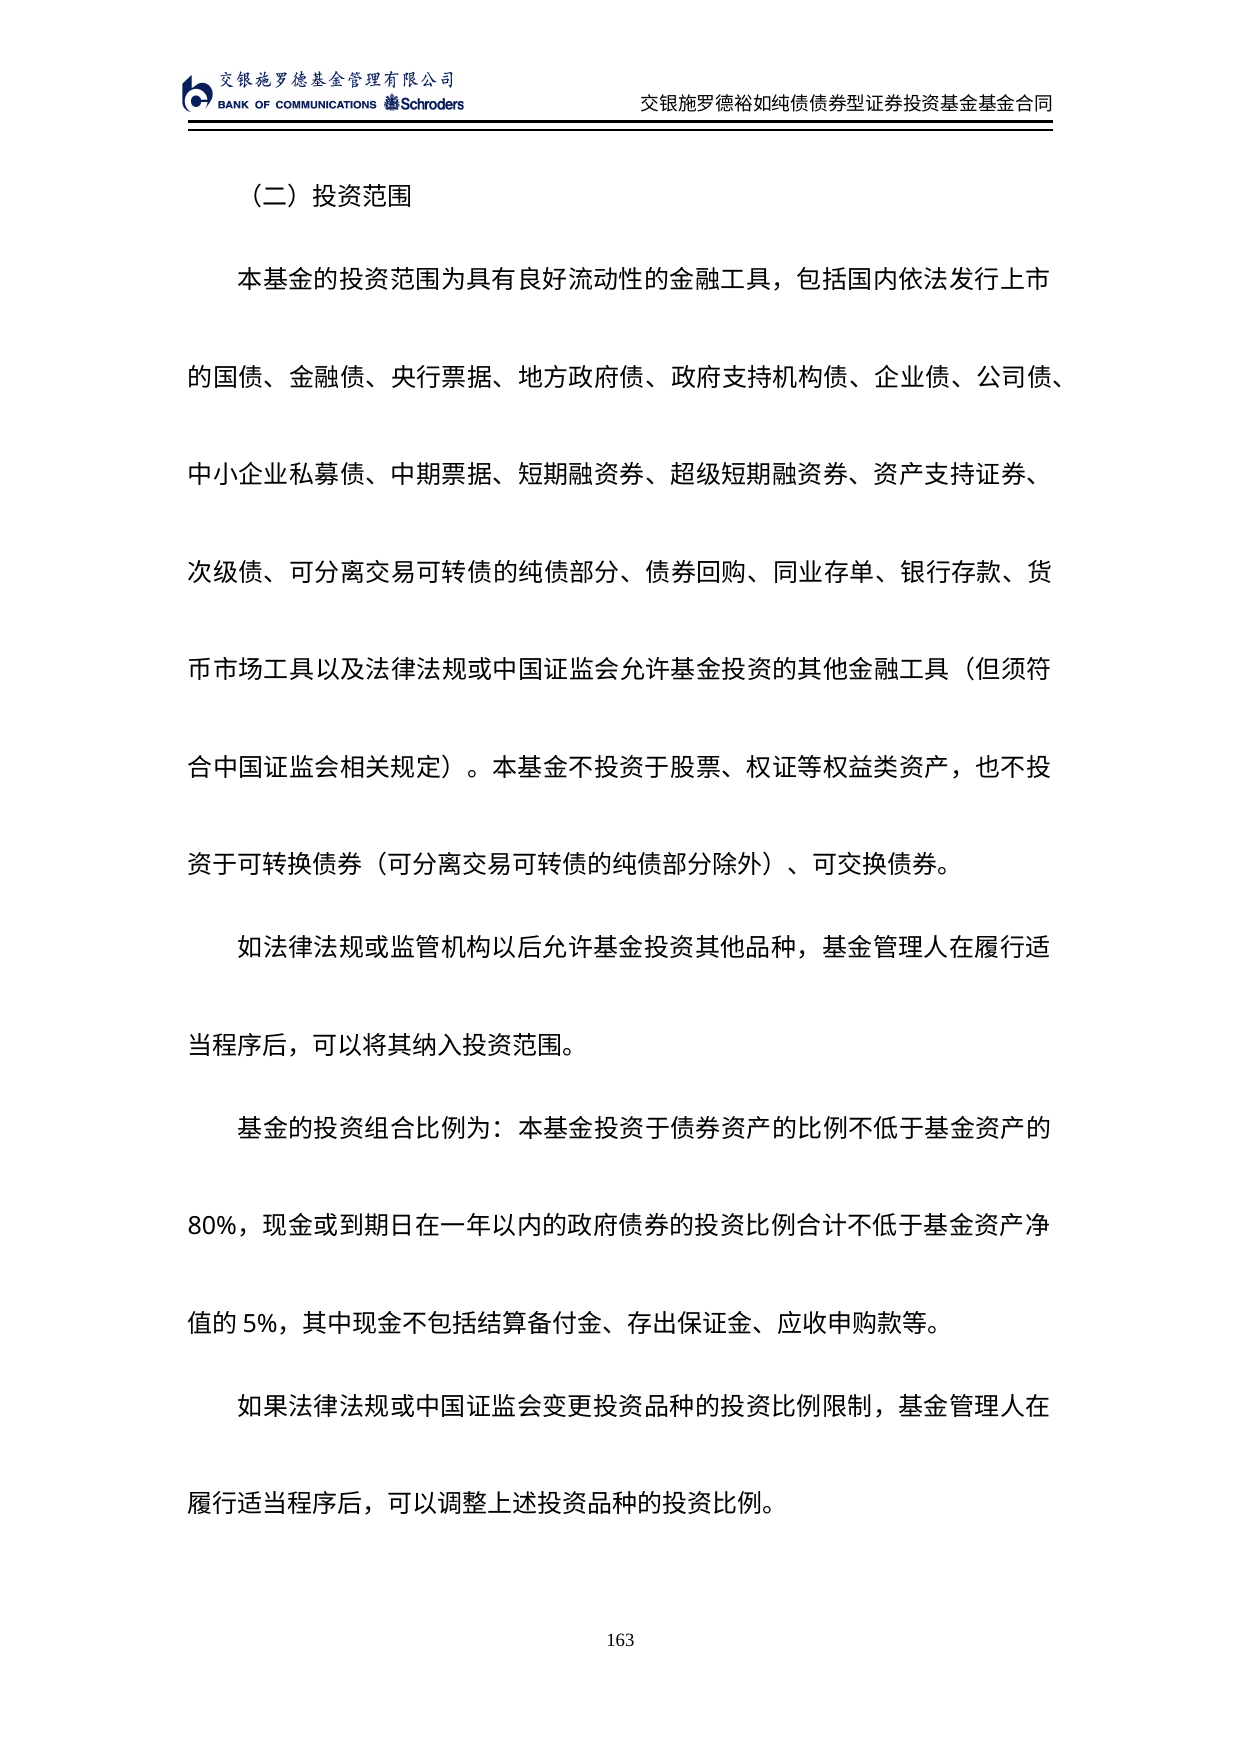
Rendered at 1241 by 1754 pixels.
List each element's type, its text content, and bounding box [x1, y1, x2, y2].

text 基金的投资组合比例为：本基金投资于债券资产的比例不低于基金资产的80%，现金或到期日在一年以内的政府债券的投资比例合计不低于基金资产净值的5%，其中现金不包括结算备付金、存出保证金、应收申购款等。 [187, 1094, 1053, 1354]
picture [182, 71, 464, 112]
text （二）投资范围 [187, 162, 1053, 227]
text 如法律法规或监管机构以后允许基金投资其他品种，基金管理人在履行适当程序后，可以将其纳入投资范围。 [187, 913, 1053, 1076]
text 如果法律法规或中国证监会变更投资品种的投资比例限制，基金管理人在履行适当程序后，可以调整上述投资品种的投资比例。 [187, 1372, 1053, 1534]
text 本基金的投资范围为具有良好流动性的金融工具，包括国内依法发行上市的国债、金融债、央行票据、地方政府债、政府支持机构债、企业债、公司债、中小企业私募债、中期票据、短期融资券、超级短期融资券、资产支持证券、次级债、可分离交易可转债的纯债部分、债券回购、同业存单、银行存款、货币市场工具以及法律法规或中国证监会允许基金投资的其他金融工具（但须符合中国证监会相关规定）。本基金不投资于股票、权证等权益类资产，也不投资于可转换债券（可分离交易可转债的纯债部分除外）、可交换债券。 [187, 245, 1053, 895]
